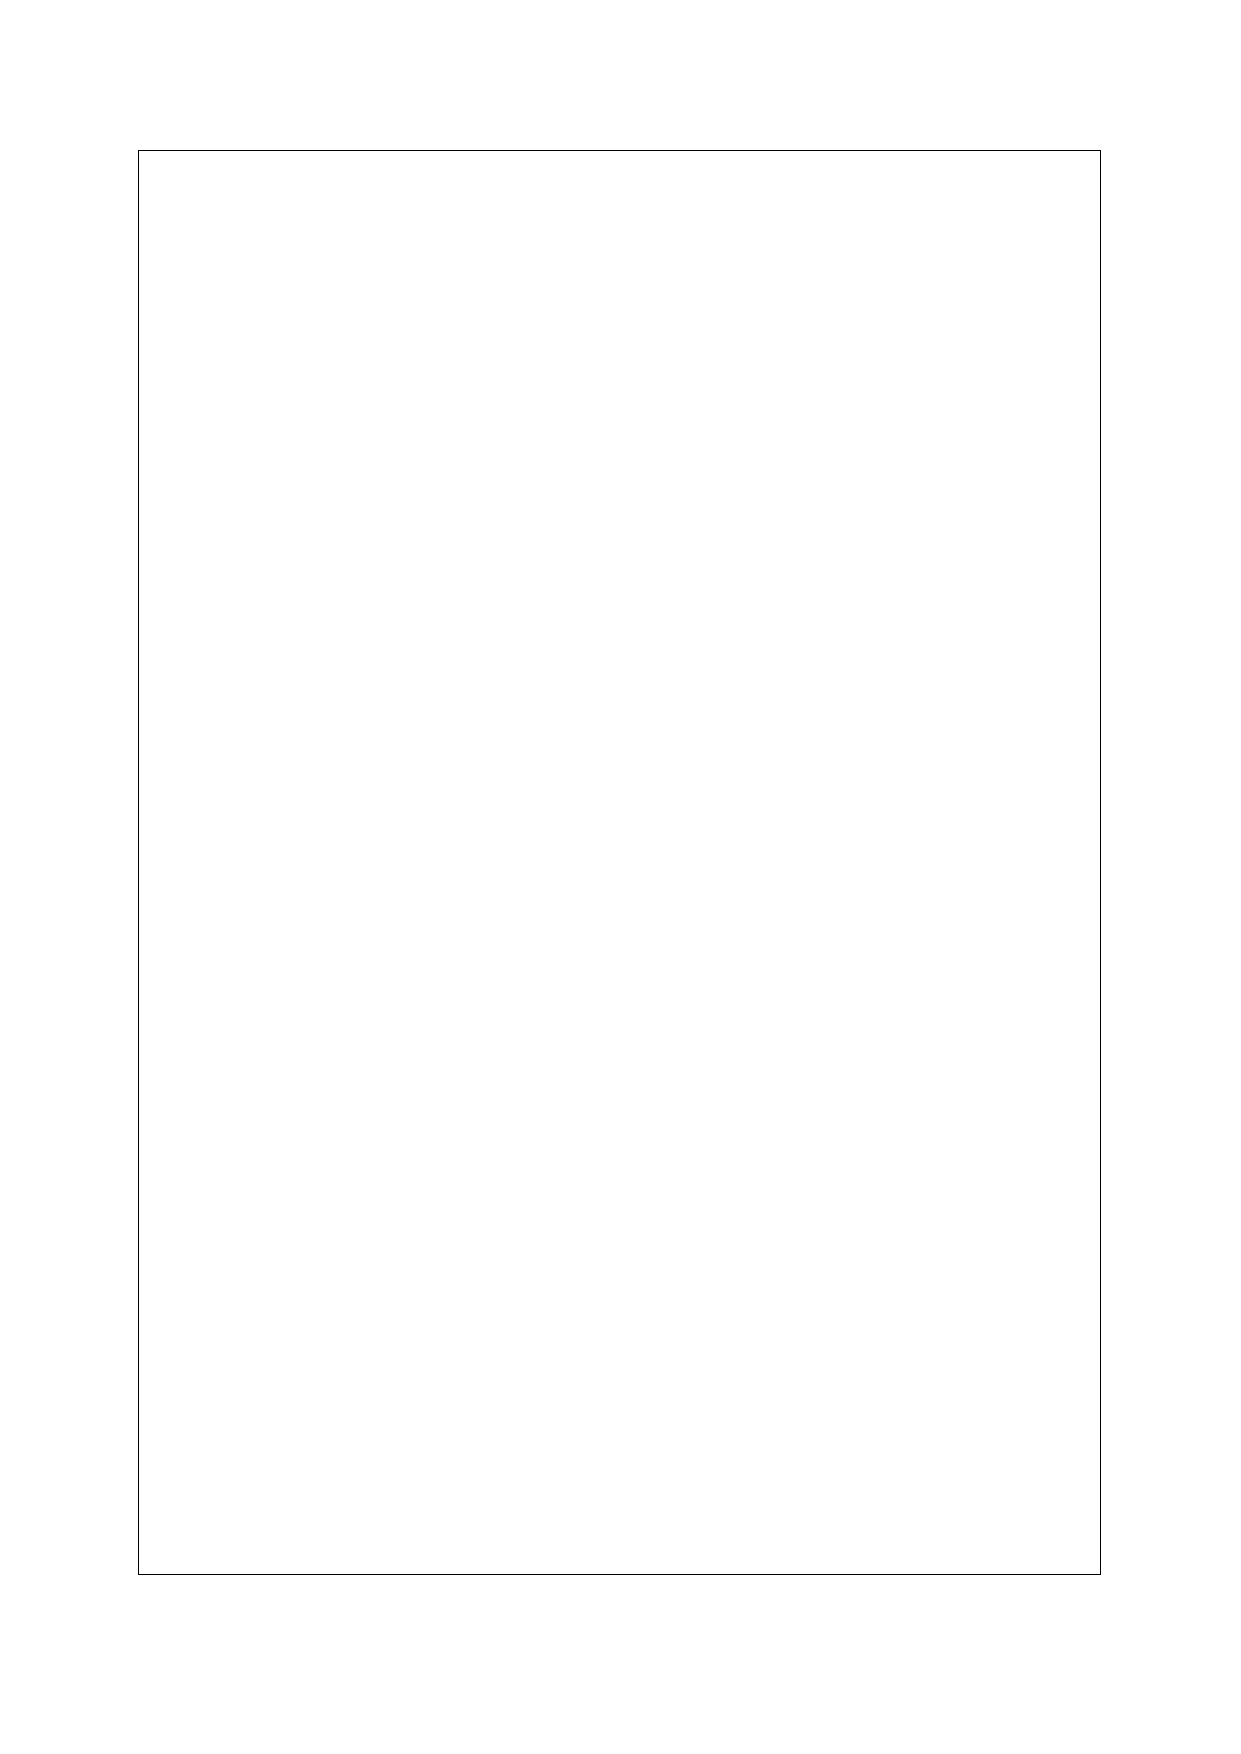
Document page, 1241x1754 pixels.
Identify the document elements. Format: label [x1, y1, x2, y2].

table_header [139, 151, 1100, 1574]
